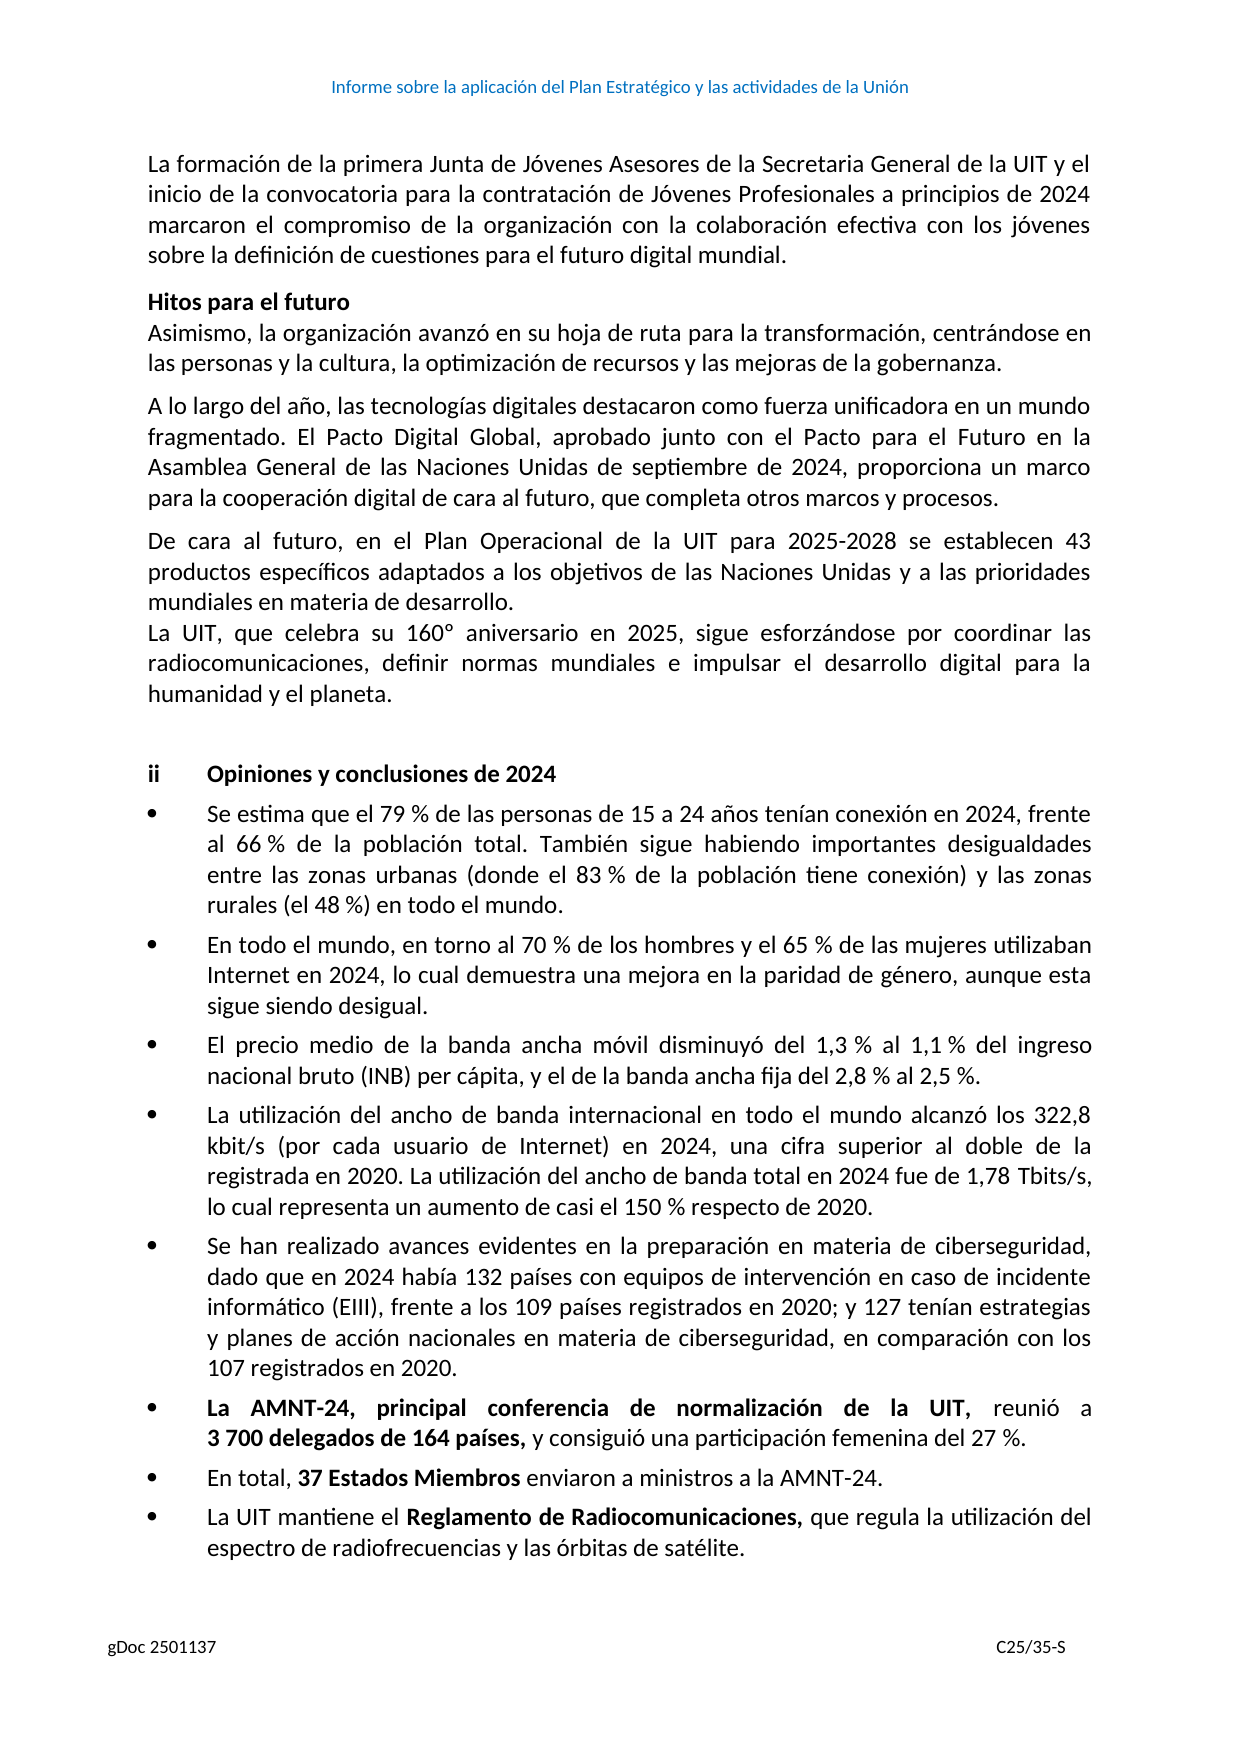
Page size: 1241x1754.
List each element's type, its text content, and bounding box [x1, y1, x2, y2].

list Se estima que el 79 % de las personas de 15 a 24 años tenían conexión en 2024, frente al 66 % de la población total. También sigue habiendo importantes desigualdades entre las zonas urbanas (donde el 83 % de la población tiene conexión) y las zonas rurales (el 48 %) en todo el mundo. [148, 798, 1092, 920]
subtitle ii Opiniones y conclusiones de 2024 [148, 758, 1092, 789]
text A lo largo del año, las tecnologías digitales destacaron como fuerza unificadora en un mundo fragmentado. El Pacto Digital Global, aprobado junto con el Pacto para el Futuro en la Asamblea General de las Naciones Unidas de septiembre de 2024, proporciona un marco para la cooperación digital de cara al futuro, que completa otros marcos y procesos. [148, 391, 1092, 513]
list La utilización del ancho de banda internacional en todo el mundo alcanzó los 322,8 kbit/s (por cada usuario de Internet) en 2024, una cifra superior al doble de la registrada en 2020. La utilización del ancho de banda total en 2024 fue de 1,78 Tbits/s, lo cual representa un aumento de casi el 150 % respecto de 2020. [148, 1099, 1092, 1221]
list La AMNT-24, principal conferencia de normalización de la UIT, reunió a 3 700 delegados de 164 países, y consiguió una participación femenina del 27 %. [148, 1392, 1092, 1453]
list En todo el mundo, en torno al 70 % de los hombres y el 65 % de las mujeres utilizaban Internet en 2024, lo cual demuestra una mejora en la paridad de género, aunque esta sigue siendo desigual. [148, 929, 1092, 1020]
list La UIT mantiene el Reglamento de Radiocomunicaciones, que regula la utilización del espectro de radiofrecuencias y las órbitas de satélite. [148, 1501, 1092, 1562]
subtitle Hitos para el futuro [148, 286, 1092, 317]
list En total, 37 Estados Miembros enviaron a ministros a la AMNT-24. [148, 1462, 1092, 1492]
text Asimismo, la organización avanzó en su hoja de ruta para la transformación, centrándose en las personas y la cultura, la optimización de recursos y las mejoras de la gobernanza. [148, 317, 1092, 378]
list Se han realizado avances evidentes en la preparación en materia de ciberseguridad, dado que en 2024 había 132 países con equipos de intervención en caso de incidente informático (EIII), frente a los 109 países registrados en 2020; y 127 tenían estrategias y planes de acción nacionales en materia de ciberseguridad, en comparación con los 107 registrados en 2020. [148, 1230, 1092, 1383]
list El precio medio de la banda ancha móvil disminuyó del 1,3 % al 1,1 % del ingreso nacional bruto (INB) per cápita, y el de la banda ancha fija del 2,8 % al 2,5 %. [148, 1029, 1092, 1090]
text De cara al futuro, en el Plan Operacional de la UIT para 2025-2028 se establecen 43 productos específicos adaptados a los objetivos de las Naciones Unidas y a las prioridades mundiales en materia de desarrollo. [148, 525, 1092, 617]
text La UIT, que celebra su 160º aniversario en 2025, sigue esforzándose por coordinar las radiocomunicaciones, definir normas mundiales e impulsar el desarrollo digital para la humanidad y el planeta. [148, 617, 1092, 708]
text La formación de la primera Junta de Jóvenes Asesores de la Secretaria General de la UIT y el inicio de la convocatoria para la contratación de Jóvenes Profesionales a principios de 2024 marcaron el compromiso de la organización con la colaboración efectiva con los jóvenes sobre la definición de cuestiones para el futuro digital mundial. [148, 148, 1092, 270]
